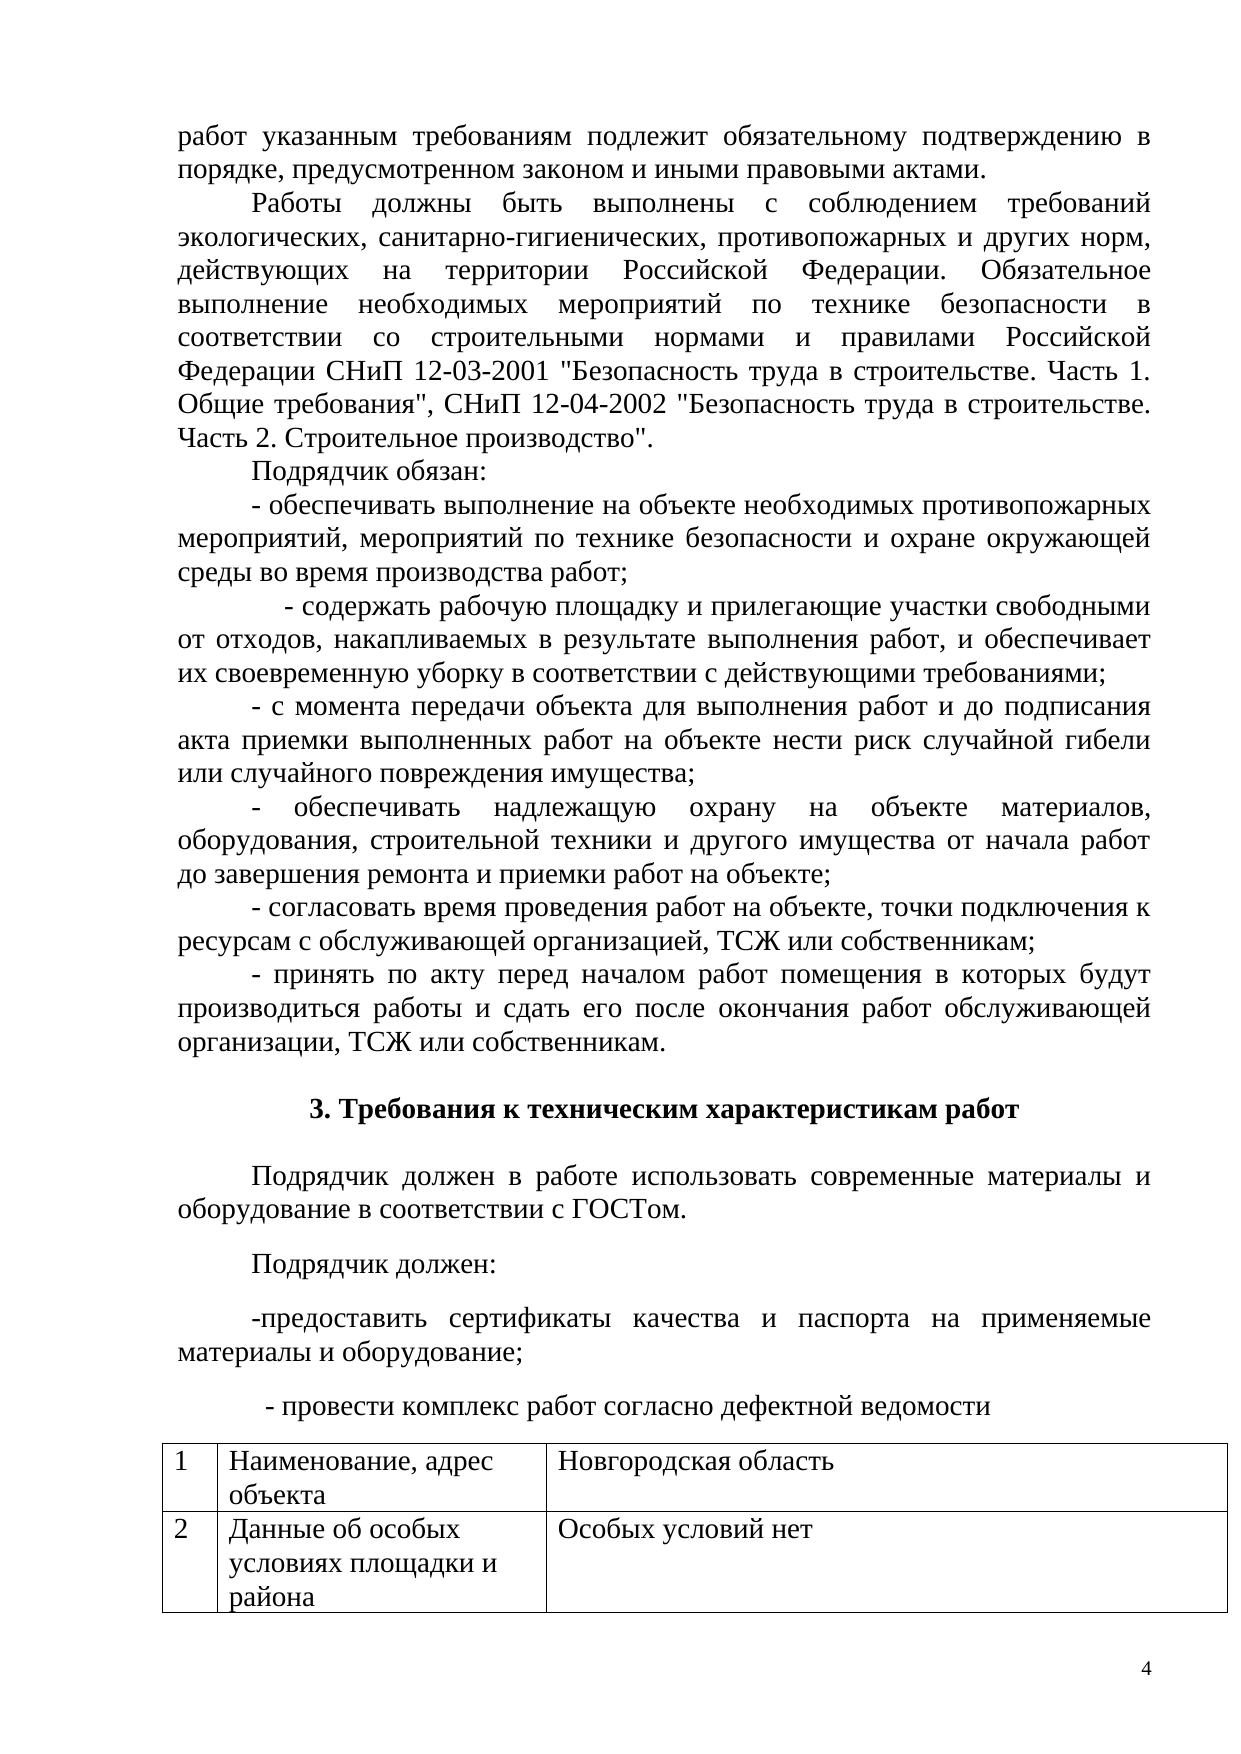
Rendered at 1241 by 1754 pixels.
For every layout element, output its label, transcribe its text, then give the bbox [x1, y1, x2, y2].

text - обеспечивать надлежащую охрану на объекте материалов, оборудования, строительной техники и другого имущества от начала работ до завершения ремонта и приемки работ на объекте; [177, 789, 1152, 889]
table_header Наименование, адрес объекта [218, 1444, 546, 1511]
text - обеспечивать выполнение на объекте необходимых противопожарных мероприятий, мероприятий по технике безопасности и охране окружающей среды во время производства работ; [177, 487, 1152, 588]
text - с момента передачи объекта для выполнения работ и до подписания акта приемки выполненных работ на объекте нести риск случайной гибели или случайного повреждения имущества; [177, 688, 1152, 789]
text Подрядчик должен: [177, 1246, 1152, 1279]
text Подрядчик должен в работе использовать современные материалы и оборудование в соответствии с ГОСТом. [177, 1158, 1152, 1225]
table_header 1 [163, 1444, 217, 1511]
text Работы должны быть выполнены с соблюдением требований экологических, санитарно-гигиенических, противопожарных и других норм, действующих на территории Российской Федерации. Обязательное выполнение необходимых мероприятий по технике безопасности в соответствии со строительными нормами и правилами Российской Федерации СНиП "Безопасность труда в строительстве. Часть 1. Общие требования", СНиП "Безопасность труда в строительстве. Часть 2. Строительное производство". [177, 185, 1152, 453]
text 3. Требования к техническим характеристикам работ [177, 1091, 1152, 1124]
table_header Новгородская область [547, 1444, 1227, 1511]
text -предоставить сертификаты качества и паспорта на применяемые материалы и оборудование; [177, 1300, 1152, 1367]
table_cell Особых условий нет [547, 1512, 1227, 1612]
text - провести комплекс работ согласно дефектной ведомости [177, 1388, 1152, 1422]
table_cell Данные об особых условиях площадки и района [218, 1512, 546, 1612]
text Подрядчик обязан: [177, 453, 1152, 487]
table_cell 2 [163, 1512, 217, 1612]
text - согласовать время проведения работ на объекте, точки подключения к ресурсам с обслуживающей организацией, ТСЖ или собственникам; [177, 889, 1152, 957]
text - принять по акту перед началом работ помещения в которых будут производиться работы и сдать его после окончания работ обслуживающей организации, ТСЖ или собственникам. [177, 957, 1152, 1057]
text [177, 118, 1152, 185]
text - содержать рабочую площадку и прилегающие участки свободными от отходов, накапливаемых в результате выполнения работ, и обеспечивает их своевременную уборку в соответствии с действующими требованиями; [177, 588, 1152, 688]
